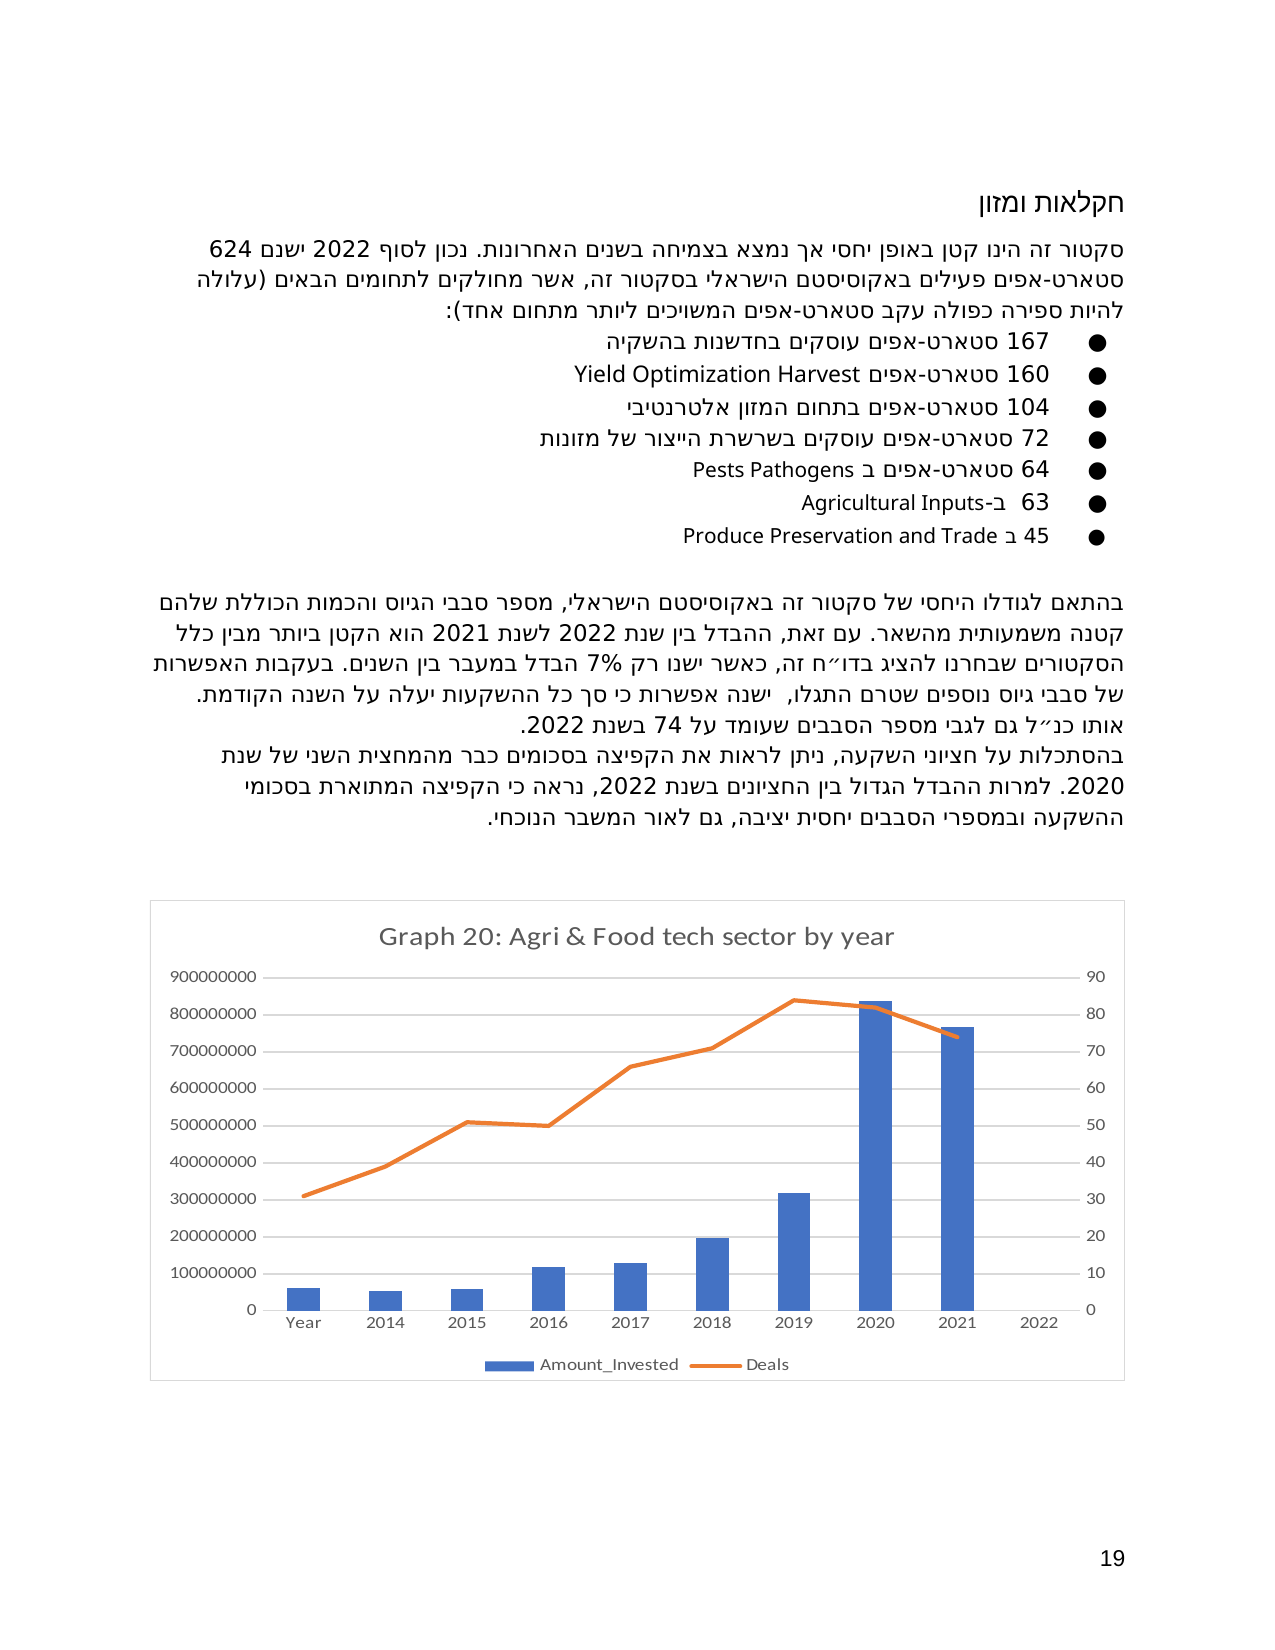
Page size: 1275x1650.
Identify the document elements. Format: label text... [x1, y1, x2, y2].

subtitle חקלאות ומזון [150, 187, 1125, 219]
text בהסתכלות על חציוני השקעה, ניתן לראות את הקפיצה בסכומים כבר מהמחצית השני של שנת 2020. למרות ההבדל הגדול בין החציונים בשנת 2022, נראה כי הקפיצה המתוארת בסכומי ההשקעה ובמספרי הסבבים יחסית יציבה, גם לאור המשבר הנוכחי. [150, 742, 1125, 830]
list 63 ב-Agricultural Inputs [150, 488, 1087, 517]
list 104 סטארט-אפים בתחום המזון אלטרנטיבי [150, 394, 1087, 421]
list 160 סטארט-אפים Yield Optimization Harvest [150, 358, 1087, 390]
text סקטור זה הינו קטן באופן יחסי אך נמצא בצמיחה בשנים האחרונות. נכון לסוף 2022 ישנם 624 סטארט-אפים פעילים באקוסיסטם הישראלי בסקטור זה, אשר מחולקים לתחומים הבאים (עלולה להיות ספירה כפולה עקב סטארט-אפים המשויכים ליותר מתחום אחד): [150, 236, 1125, 324]
text בהתאם לגודלו היחסי של סקטור זה באקוסיסטם הישראלי, מספר סבבי הגיוס והכמות הכוללת שלהם קטנה משמעותית מהשאר. עם זאת, ההבדל בין שנת 2022 לשנת 2021 הוא הקטן ביותר מבין כלל הסקטורים שבחרנו להציג בדו״ח זה, כאשר ישנו רק 7% הבדל במעבר בין השנים. בעקבות האפשרות של סבבי גיוס נוספים שטרם התגלו, ישנה אפשרות כי סך כל ההשקעות יעלה על השנה הקודמת. אותו כנ״ל גם לגבי מספר הסבבים שעומד על 74 בשנת 2022. [150, 589, 1125, 738]
list 64 סטארט-אפים ב Pests Pathogens [150, 456, 1087, 484]
list 167 סטארט-אפים עוסקים בחדשנות בהשקיה [150, 328, 1087, 354]
list 45 ב Produce Preservation and Trade [150, 521, 1087, 549]
list 72 סטארט-אפים עוסקים בשרשרת הייצור של מזונות [150, 425, 1087, 452]
